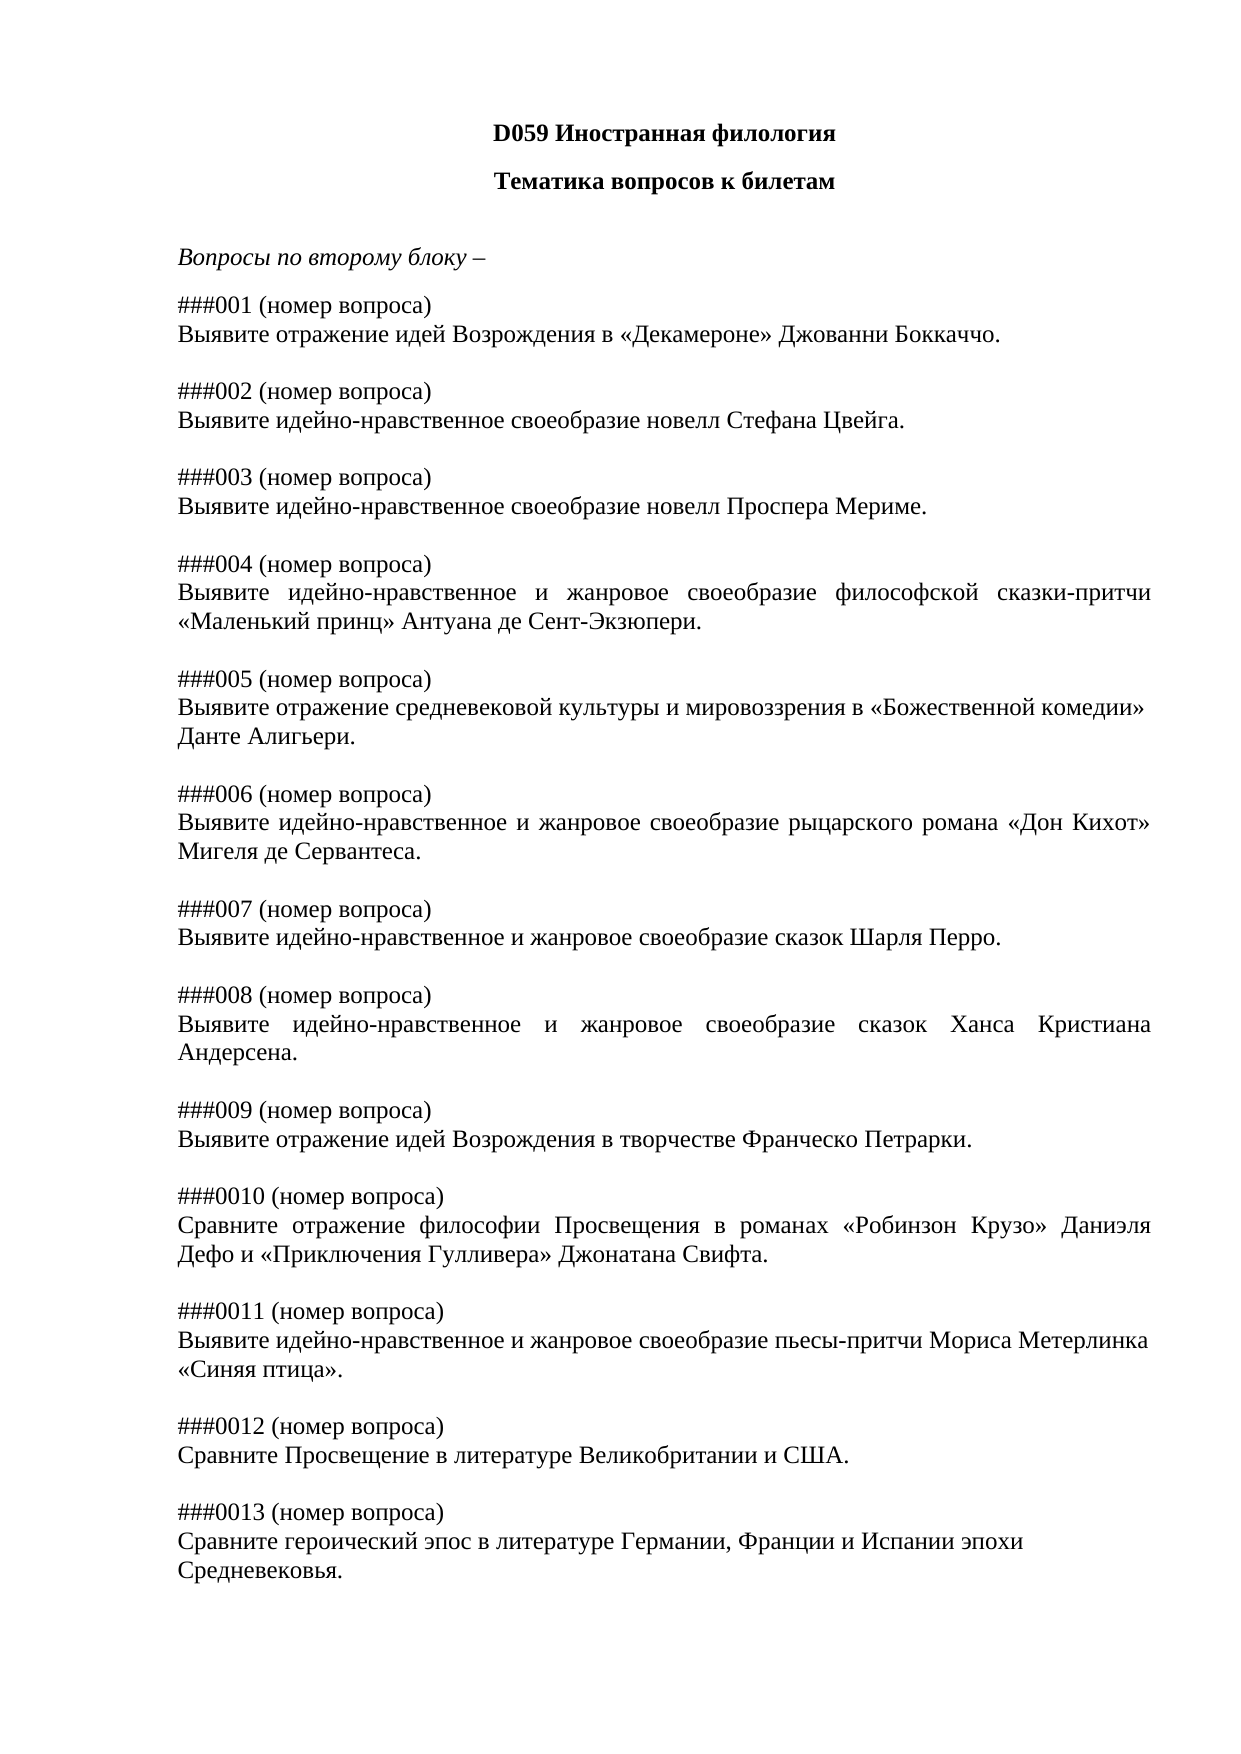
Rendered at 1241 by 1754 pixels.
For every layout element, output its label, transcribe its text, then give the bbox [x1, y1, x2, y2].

text ###008 (номер вопроса) [177, 980, 1152, 1009]
text Выявите идейно-нравственное и жанровое своеобразие философской сказки-притчи «Маленький принц» Антуана де Сент-Экзюпери. [177, 577, 1152, 635]
text Выявите идейно-нравственное и жанровое своеобразие сказок Шарля Перро. [177, 922, 1152, 951]
text Сравните Просвещение в литературе Великобритании и США. [177, 1440, 1152, 1469]
text ###0011 (номер вопроса) [177, 1296, 1152, 1325]
text ###007 (номер вопроса) [177, 894, 1152, 922]
text ###004 (номер вопроса) [177, 549, 1152, 577]
text Выявите отражение идей Возрождения в «Декамероне» Джованни Боккаччо. [177, 319, 1152, 347]
text ###0012 (номер вопроса) [177, 1411, 1152, 1440]
text ###005 (номер вопроса) [177, 664, 1152, 692]
text Тематика вопросов к билетам [177, 166, 1152, 194]
text Выявите идейно-нравственное и жанровое своеобразие пьесы-притчи Мориса Метерлинка «Синяя птица». [177, 1325, 1152, 1382]
text Выявите отражение идей Возрождения в творчестве Франческо Петрарки. [177, 1124, 1152, 1152]
text Вопросы по второму блоку – [177, 242, 1152, 271]
text ###0013 (номер вопроса) [177, 1497, 1152, 1526]
text ###001 (номер вопроса) [177, 290, 1152, 319]
text ###003 (номер вопроса) [177, 462, 1152, 491]
text ###0010 (номер вопроса) [177, 1181, 1152, 1210]
text Выявите идейно-нравственное и жанровое своеобразие сказок Ханса Кристиана Андерсена. [177, 1009, 1152, 1066]
text Выявите отражение средневековой культуры и мировоззрения в «Божественной комедии» Данте Алигьери. [177, 692, 1152, 750]
text Выявите идейно-нравственное своеобразие новелл Проспера Мериме. [177, 491, 1152, 520]
text Сравните героический эпос в литературе Германии, Франции и Испании эпохи Средневековья. [177, 1526, 1152, 1584]
text Сравните отражение философии Просвещения в романах «Робинзон Крузо» Даниэля Дефо и «Приключения Гулливера» Джонатана Свифта. [177, 1210, 1152, 1267]
text Выявите идейно-нравственное своеобразие новелл Стефана Цвейга. [177, 405, 1152, 434]
text ###006 (номер вопроса) [177, 779, 1152, 807]
text D059 Иностранная филология [177, 118, 1152, 147]
text Выявите идейно-нравственное и жанровое своеобразие рыцарского романа «Дон Кихот» Мигеля де Сервантеса. [177, 807, 1152, 865]
text ###009 (номер вопроса) [177, 1095, 1152, 1124]
text ###002 (номер вопроса) [177, 376, 1152, 405]
